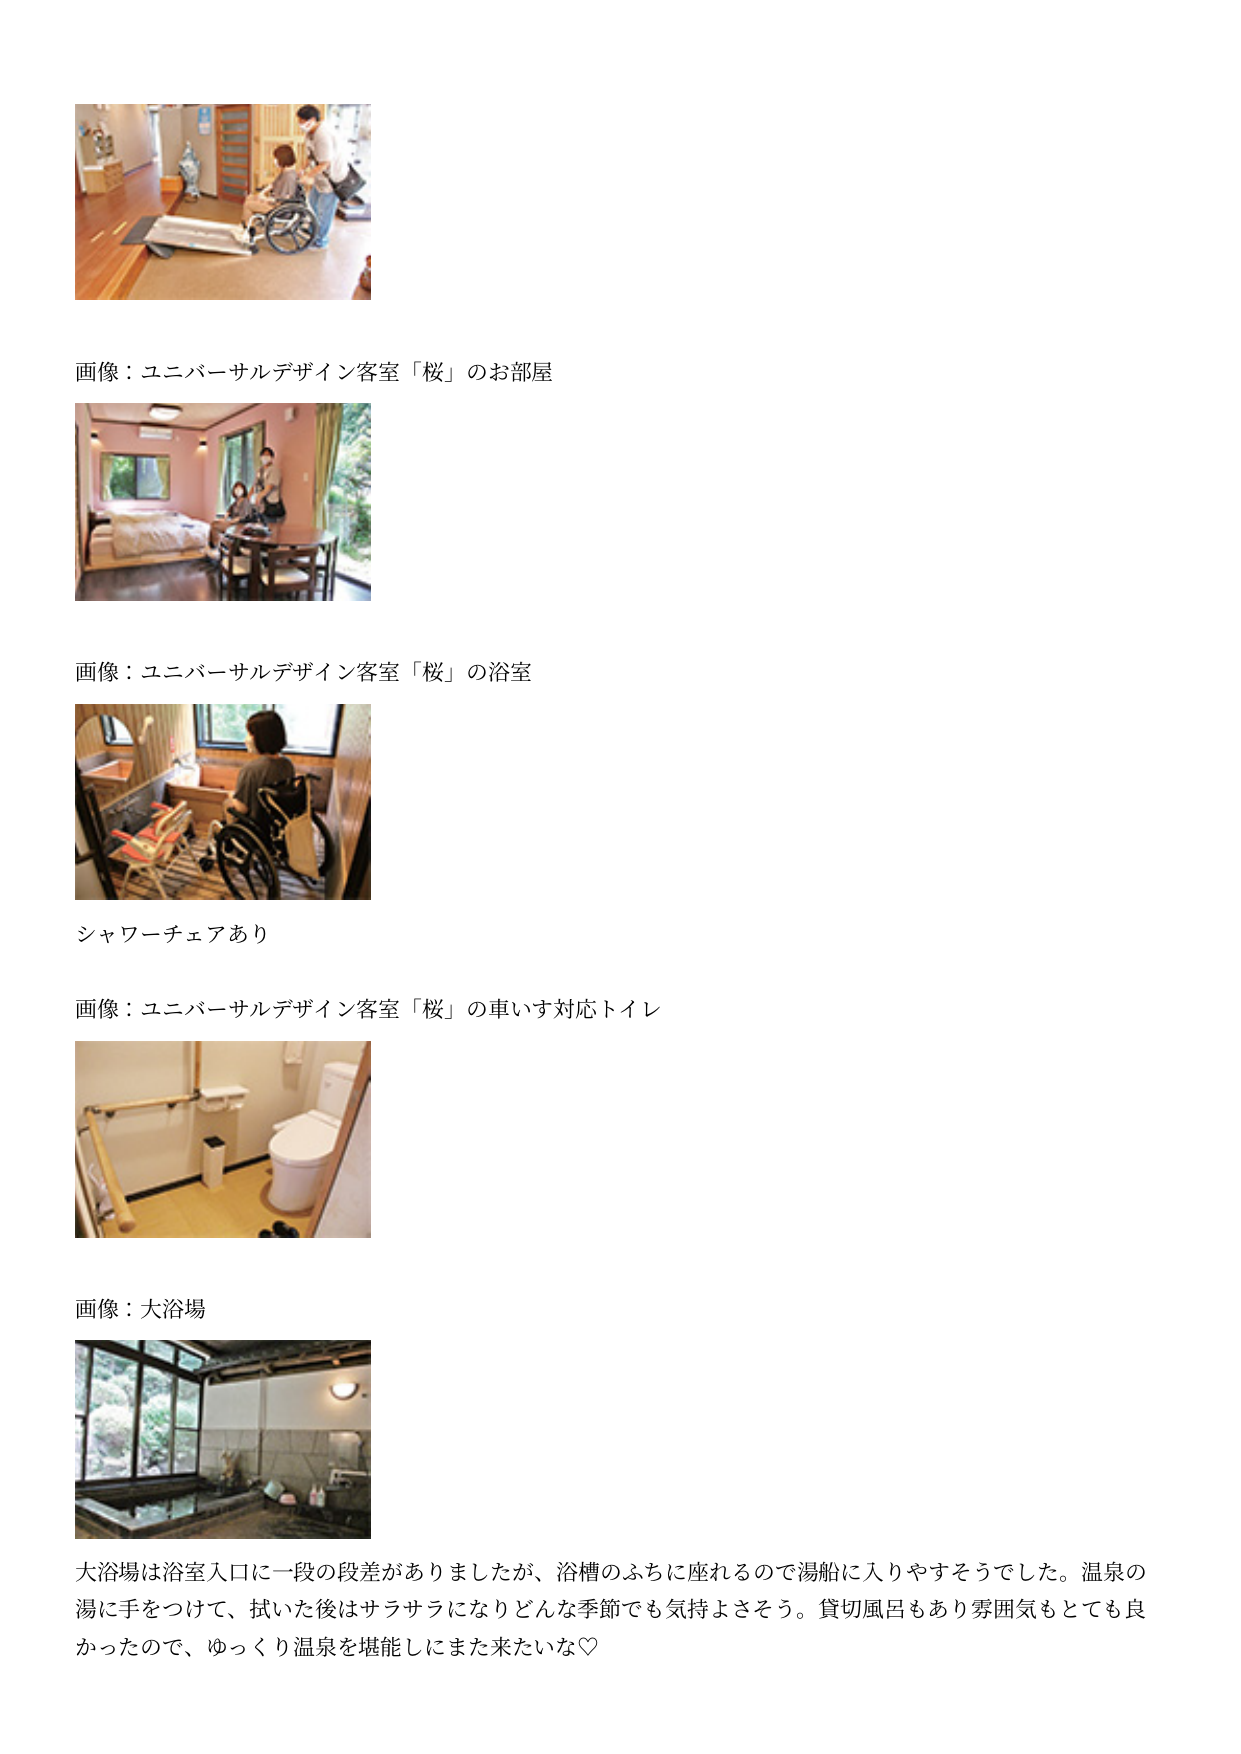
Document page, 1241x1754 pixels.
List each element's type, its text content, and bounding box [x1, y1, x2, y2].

text シャワーチェアあり [75, 914, 1165, 952]
picture [75, 704, 371, 900]
picture [75, 104, 371, 300]
text 画像：大浴場 [75, 1289, 1165, 1327]
picture [75, 1041, 371, 1238]
text 画像：ユニバーサルデザイン客室「桜」のお部屋 [75, 352, 1165, 389]
picture [75, 403, 371, 601]
text 画像：ユニバーサルデザイン客室「桜」の車いす対応トイレ [75, 989, 1165, 1027]
text 大浴場は浴室入口に一段の段差がありましたが、浴槽のふちに座れるので湯船に入りやすそうでした。温泉の湯に手をつけて、拭いた後はサラサラになりどんな季節でも気持よさそう。貸切風呂もあり雰囲気もとても良かったので、ゆっくり温泉を堪能しにまた来たいな♡ [75, 1552, 1165, 1664]
picture [75, 1340, 371, 1539]
text 画像：ユニバーサルデザイン客室「桜」の浴室 [75, 652, 1165, 689]
